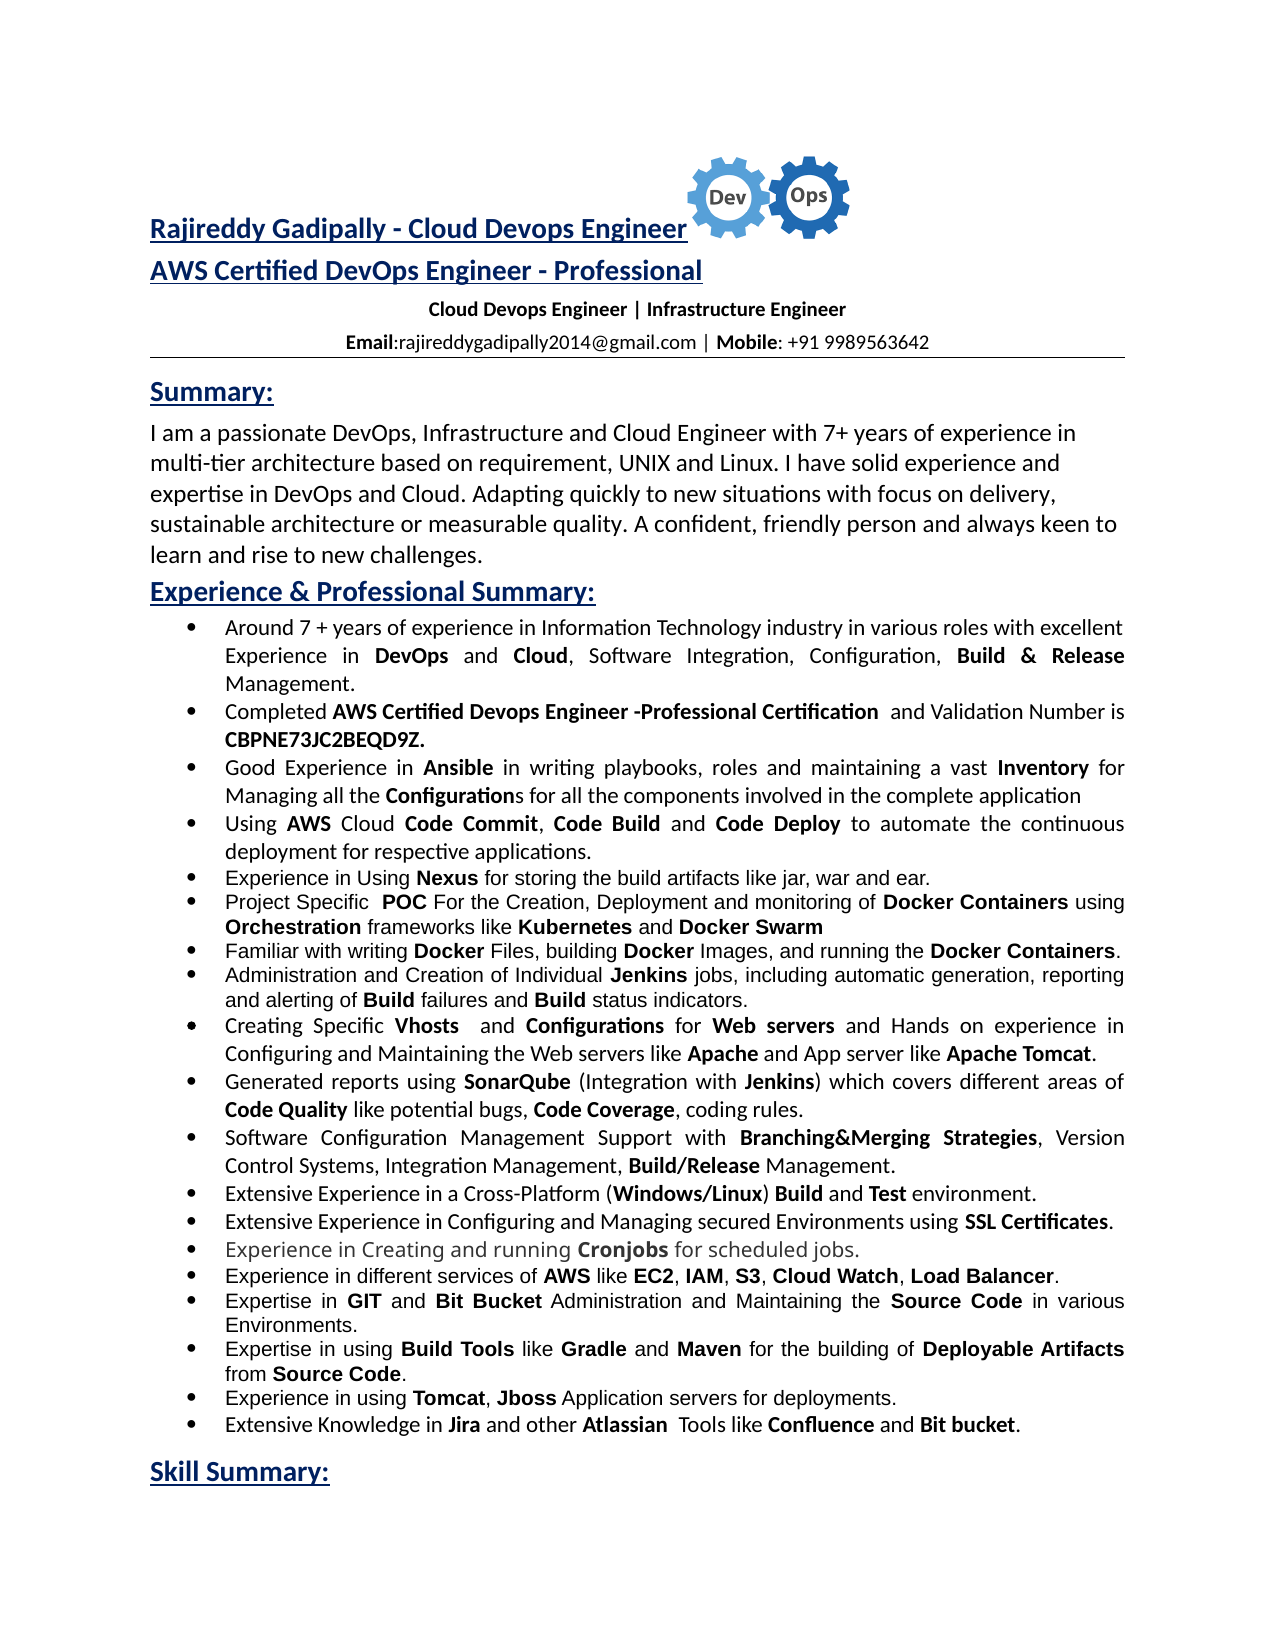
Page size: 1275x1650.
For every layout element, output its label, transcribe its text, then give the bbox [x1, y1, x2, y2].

list Project Specific POC For the Creation, Deployment and monitoring of Docker Containers using Orchestration frameworks like Kubernetes and Docker Swarm [187, 890, 1125, 938]
list Administration and Creation of Individual Jenkins jobs, including automatic generation, reporting and alerting of Build failures and Build status indicators. [187, 963, 1125, 1011]
text Summary: [150, 373, 1125, 409]
list Familiar with writing Docker Files, building Docker Images, and running the Docker Containers. [187, 938, 1125, 963]
list Creating Specific Vhosts and Configurations for Web servers and Hands on experience in Configuring and Maintaining the Web servers like Apache and App server like Apache Tomcat. [187, 1011, 1125, 1067]
list Extensive Experience in Configuring and Managing secured Environments using SSL Certificates. [187, 1207, 1125, 1236]
text AWS Certified DevOps Engineer - Professional [150, 252, 1125, 288]
text I am a passionate DevOps, Infrastructure and Cloud Engineer with 7+ years of experience in multi-tier architecture based on requirement, UNIX and Linux. I have solid experience and expertise in DevOps and Cloud. Adapting quickly to new situations with focus on delivery, sustainable architecture or measurable quality. A confident, friendly person and always keen to learn and rise to new challenges. [150, 417, 1125, 569]
list Completed AWS Certified Devops Engineer -Professional Certification and Validation Number is CBPNE73JC2BEQD9Z. [187, 697, 1125, 753]
text Skill Summary: [150, 1453, 1125, 1489]
list Good Experience in Ansible in writing playbooks, roles and maintaining a vast Inventory for Managing all the Configurations for all the components involved in the complete application [187, 753, 1125, 809]
list Experience in Creating and running Cronjobs for scheduled jobs. [187, 1236, 1125, 1264]
list Experience in different services of AWS like EC2, IAM, S3, Cloud Watch, Load Balancer. [187, 1264, 1125, 1288]
picture [687, 156, 850, 239]
list Software Configuration Management Support with Branching&Merging Strategies, Version Control Systems, Integration Management, Build/Release Management. [187, 1123, 1125, 1179]
list Expertise in GIT and Bit Bucket Administration and Maintaining the Source Code in various Environments. [187, 1288, 1125, 1337]
text Email:rajireddygadipally2014@gmail.com | Mobile: +91 9989563642 [150, 327, 1125, 357]
list Experience in Using Nexus for storing the build artifacts like jar, war and ear. [187, 866, 1125, 890]
list Extensive Experience in a Cross-Platform (Windows/Linux) Build and Test environment. [187, 1179, 1125, 1207]
list Using AWS Cloud Code Commit, Code Build and Code Deploy to automate the continuous deployment for respective applications. [187, 809, 1125, 866]
text Experience & Professional Summary: [150, 573, 1125, 609]
list Expertise in using Build Tools like Gradle and Maven for the building of Deployable Artifacts from Source Code. [187, 1337, 1125, 1385]
list Experience in using Tomcat, Jboss Application servers for deployments. [187, 1385, 1125, 1410]
text Cloud Devops Engineer | Infrastructure Engineer [150, 294, 1125, 321]
list Generated reports using SonarQube (Integration with Jenkins) which covers different areas of Code Quality like potential bugs, Code Coverage, coding rules. [187, 1067, 1125, 1123]
list Around 7 + years of experience in Information Technology industry in various roles with excellent Experience in DevOps and Cloud, Software Integration, Configuration, Build & Release Management. [187, 613, 1125, 697]
text Rajireddy Gadipally - Cloud Devops Engineer [150, 156, 1125, 246]
list Extensive Knowledge in Jira and other Atlassian Tools like Confluence and Bit bucket. [187, 1410, 1125, 1438]
